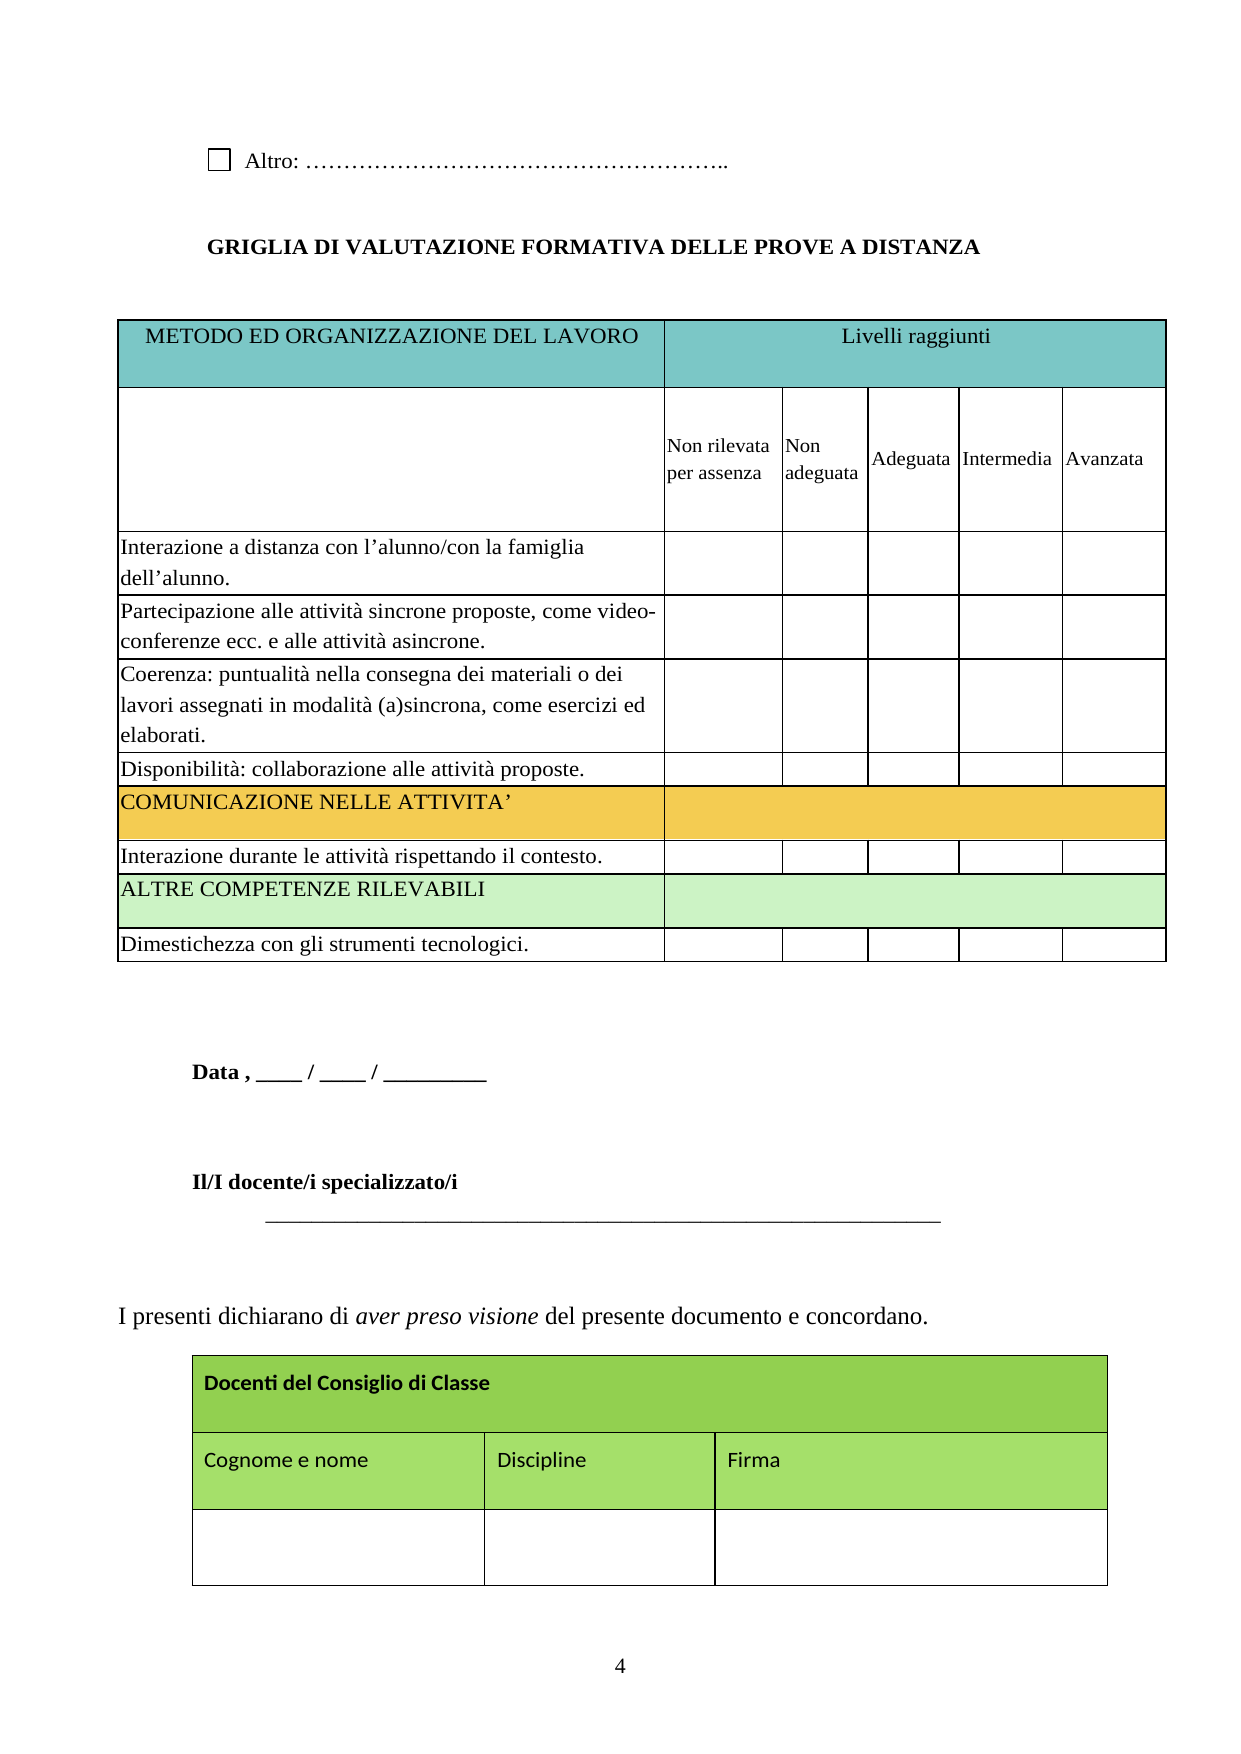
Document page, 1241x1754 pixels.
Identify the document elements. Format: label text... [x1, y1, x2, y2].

table_cell [960, 660, 1062, 752]
table_cell [869, 660, 958, 752]
table_cell [960, 841, 1062, 873]
table_cell [1063, 660, 1165, 752]
table_cell [665, 787, 1165, 839]
table_cell [665, 875, 1165, 927]
table_cell [783, 929, 867, 961]
table_cell Interazione a distanza con l’alunno/con la famiglia dell’alunno. [119, 532, 664, 594]
table_cell [1063, 841, 1165, 873]
table_cell Intermedia [960, 388, 1062, 531]
table_header METODO ED ORGANIZZAZIONE DEL LAVORO [119, 321, 664, 387]
table_cell COMUNICAZIONE NELLE ATTIVITA’ [119, 787, 664, 839]
table_cell [783, 753, 867, 785]
table_cell [119, 388, 664, 531]
table_cell [869, 753, 958, 785]
table_cell [783, 841, 867, 873]
text Altro: ……………………………………………….. [244, 148, 1180, 173]
table_cell Partecipazione alle attività sincrone proposte, come video- conferenze ecc. e alle attività asincrone. [119, 596, 664, 658]
table_cell [1063, 532, 1165, 594]
table_cell Adeguata [869, 388, 958, 531]
table_cell [193, 1510, 484, 1585]
text ___________________________________________________________ [265, 1200, 1180, 1225]
table_cell Avanzata [1063, 388, 1165, 531]
table_cell [665, 532, 782, 594]
table_cell [1063, 929, 1165, 961]
table_cell [960, 929, 1062, 961]
table_cell Cognome e nome [193, 1433, 484, 1509]
table_header Docenti del Consiglio di Classe [193, 1356, 1107, 1432]
table_cell [716, 1510, 1107, 1585]
table_cell [665, 596, 782, 658]
table_cell [665, 929, 782, 961]
table_cell [869, 929, 958, 961]
table_cell [869, 596, 958, 658]
table_cell Interazione durante le attività rispettando il contesto. [119, 841, 664, 873]
table_cell [1063, 596, 1165, 658]
table_cell Firma [716, 1433, 1107, 1509]
table_cell [665, 841, 782, 873]
table_cell [665, 753, 782, 785]
text Il/I docente/i specializzato/i [192, 1169, 1180, 1194]
table_cell [665, 660, 782, 752]
table_cell [869, 841, 958, 873]
table_cell Dimestichezza con gli strumenti tecnologici. [119, 929, 664, 961]
table_cell [783, 532, 867, 594]
text Data , ____ / ____ / _________ [192, 1059, 1180, 1084]
table_cell Disponibilità: collaborazione alle attività proposte. [119, 753, 664, 785]
table_cell [783, 660, 867, 752]
table_cell [783, 596, 867, 658]
table_cell Coerenza: puntualità nella consegna dei materiali o dei lavori assegnati in modalità (a)sincrona, come esercizi ed elaborati. [119, 660, 664, 752]
table_cell [1063, 753, 1165, 785]
table_cell ALTRE COMPETENZE RILEVABILI [119, 875, 664, 927]
text I presenti dichiarano di aver preso visione del presente documento e concordano. [118, 1301, 1180, 1330]
table_cell Non rilevata per assenza [665, 388, 782, 531]
table_header Livelli raggiunti [665, 321, 1165, 387]
table_cell [485, 1510, 714, 1585]
subtitle GRIGLIA DI VALUTAZIONE FORMATIVA DELLE PROVE A DISTANZA [207, 234, 1180, 259]
table_cell Discipline [485, 1433, 714, 1509]
table_cell [960, 532, 1062, 594]
table_cell [960, 753, 1062, 785]
table_cell [960, 596, 1062, 658]
table_cell Non adeguata [783, 388, 867, 531]
table_cell [869, 532, 958, 594]
